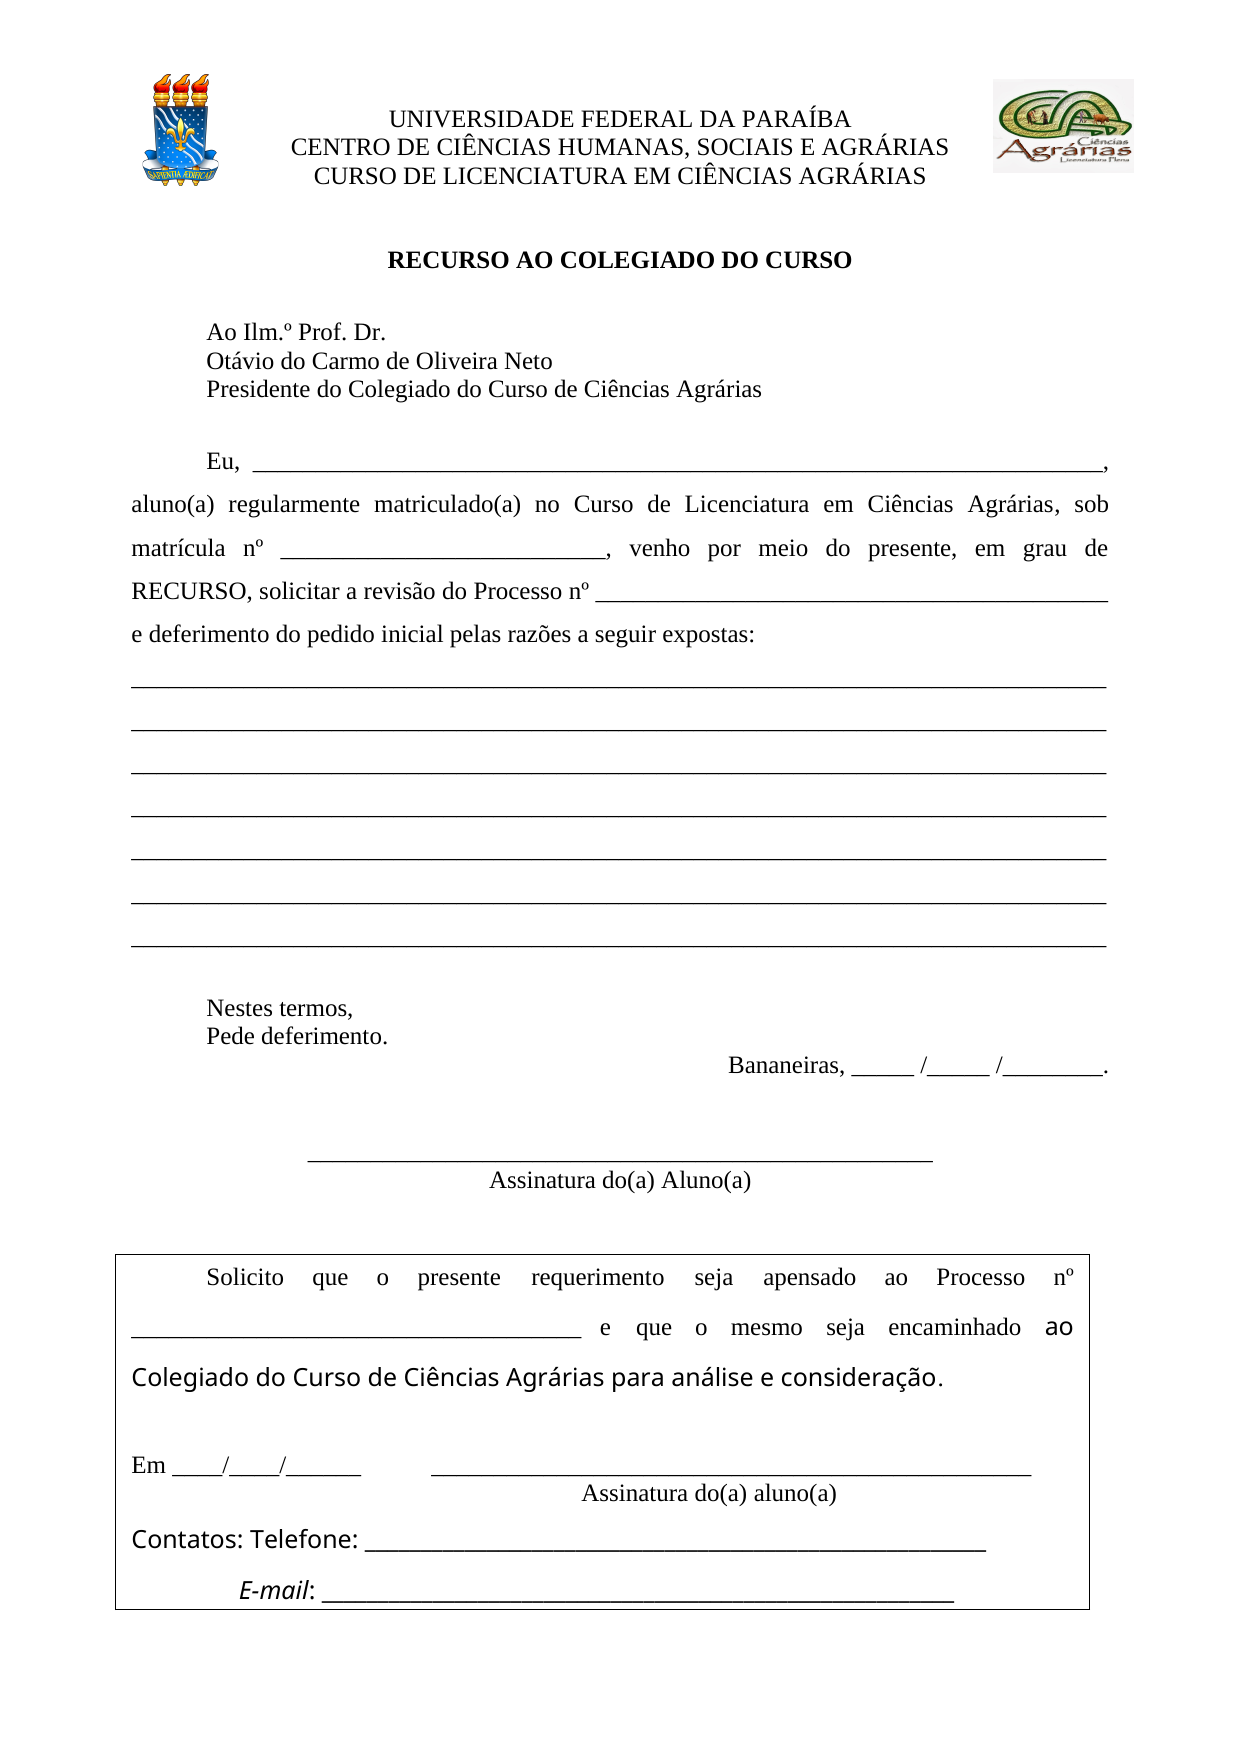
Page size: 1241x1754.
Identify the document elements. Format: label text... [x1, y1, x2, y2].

text __________________________________________________________________________________________________________________________________________________________________________________________________________________________________________________________________________________________________________________________________________________________________________________________________________________________________________________________________________________________________________________________________________________________________ [131, 662, 1109, 949]
text Nestes termos, [131, 993, 1109, 1021]
text Bananeiras, _____ /_____ /________. [131, 1050, 1109, 1079]
text Otávio do Carmo de Oliveira Neto [206, 346, 1109, 374]
text Assinatura do(a) Aluno(a) [131, 1165, 1109, 1194]
text RECURSO AO COLEGIADO DO CURSO [131, 245, 1109, 274]
text Pede deferimento. [131, 1021, 1109, 1050]
text Ao Ilm.º Prof. Dr. [206, 317, 1109, 346]
picture [993, 79, 1134, 173]
text Eu, ____________________________________________________________________, aluno(a) regularmente matriculado(a) no Curso de Licenciatura em Ciências Agrárias, sob matrícula nº __________________________, venho por meio do presente, em grau de RECURSO, solicitar a revisão do Processo nº _________________________________________ e deferimento do pedido inicial pelas razões a seguir expostas: [131, 446, 1109, 648]
text __________________________________________________ [131, 1136, 1109, 1165]
picture [142, 74, 219, 186]
text Presidente do Colegiado do Curso de Ciências Agrárias [206, 374, 1109, 403]
